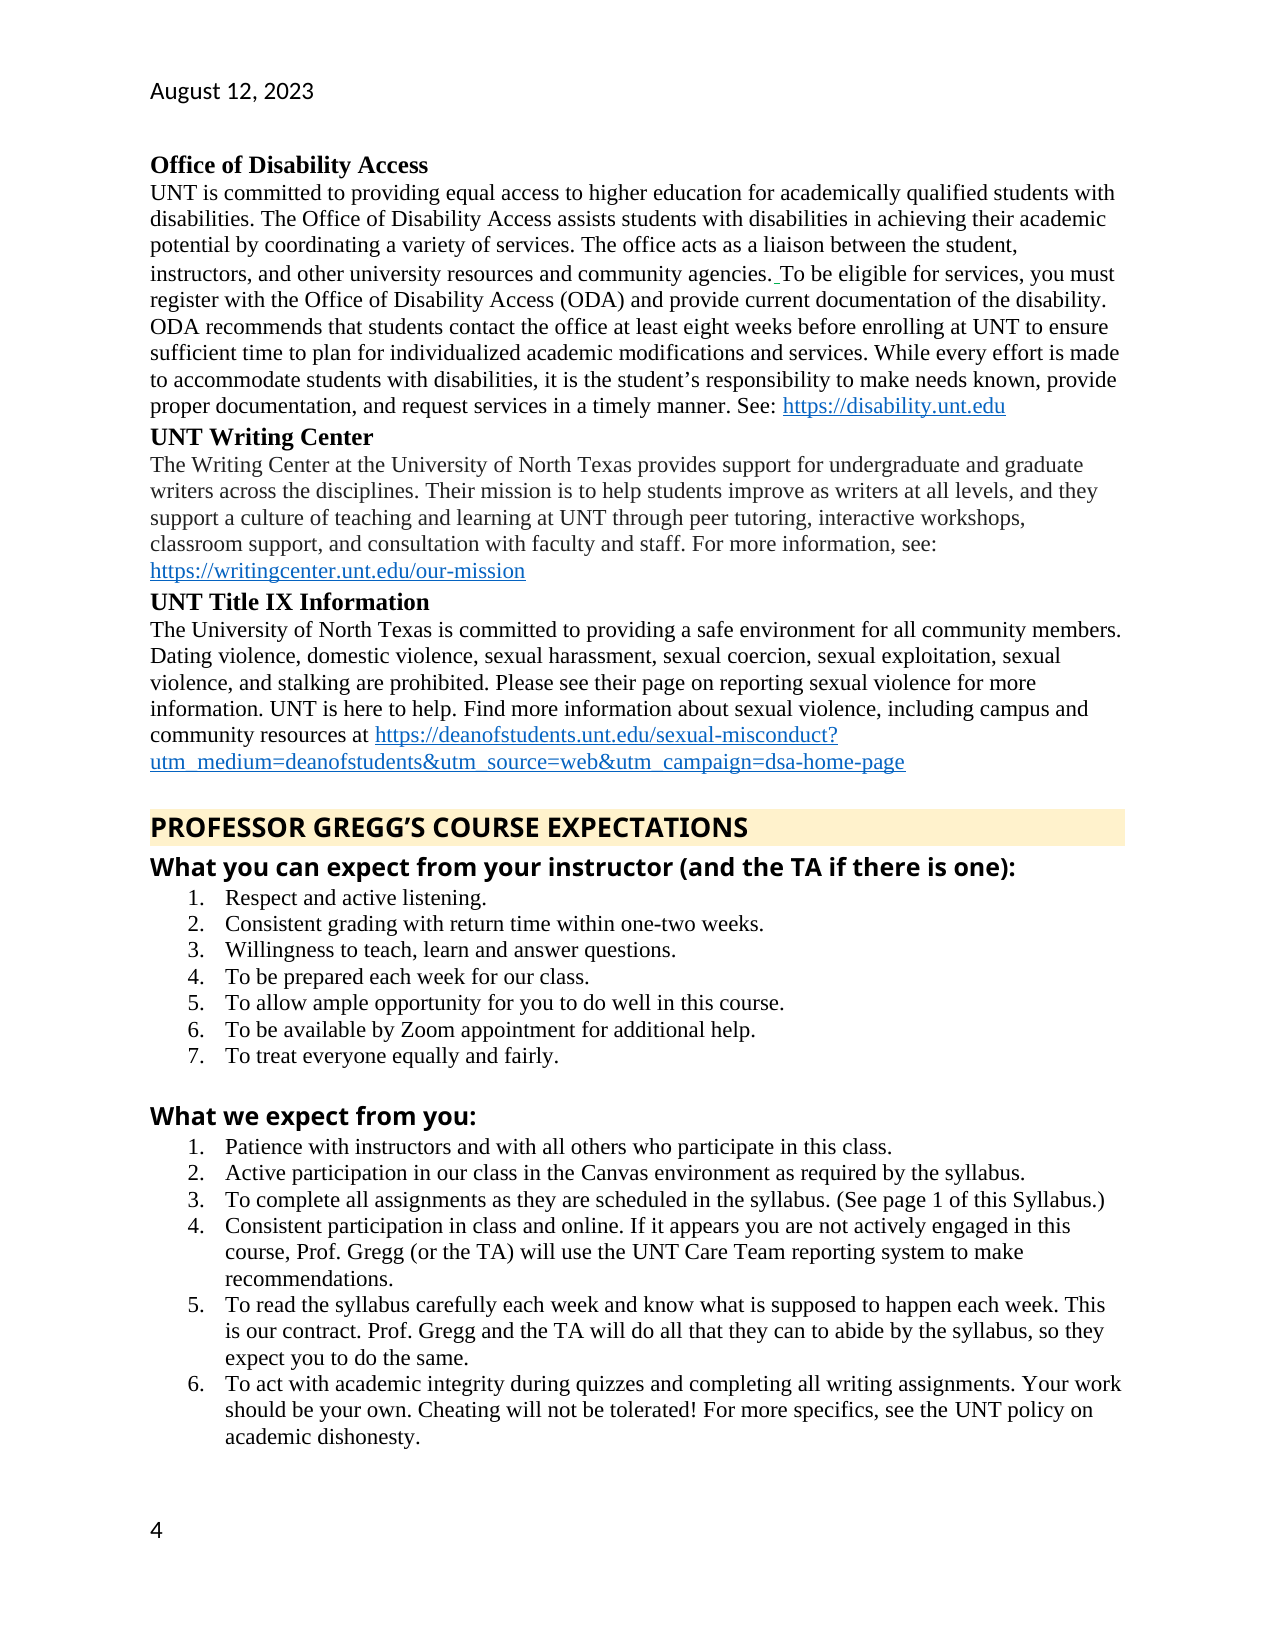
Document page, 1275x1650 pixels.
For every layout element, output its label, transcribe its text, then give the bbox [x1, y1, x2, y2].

list To act with academic integrity during quizzes and completing all writing assignments. Your work should be your own. Cheating will not be tolerated! For more specifics, see the UNT policy on academic dishonesty. [187, 1370, 1125, 1449]
text UNT is committed to providing equal access to higher education for academically qualified students with disabilities. The Office of Disability Access assists students with disabilities in achieving their academic potential by coordinating a variety of services. The office acts as a liaison between the student, instructors, and other university resources and community agencies. To be eligible for services, you must register with the Office of Disability Access (ODA) and provide current documentation of the disability. ODA recommends that students contact the office at least eight weeks before enrolling at UNT to ensure sufficient time to plan for individualized academic modifications and services. While every effort is made to accommodate students with disabilities, it is the student’s responsibility to make needs known, provide proper documentation, and request services in a timely manner. See: https://disability.unt.edu [150, 179, 1125, 418]
list Willingness to teach, learn and answer questions. [187, 937, 1125, 963]
subtitle What we expect from you: [150, 1099, 1125, 1133]
subtitle UNT Writing Center [150, 422, 1125, 451]
list To be prepared each week for our class. [187, 963, 1125, 989]
list To complete all assignments as they are scheduled in the syllabus. (See page 1 of this Syllabus.) [187, 1186, 1125, 1212]
text The University of North Texas is committed to providing a safe environment for all community members. Dating violence, domestic violence, sexual harassment, sexual coercion, sexual exploitation, sexual violence, and stalking are prohibited. Please see their page on reporting sexual violence for more information. UNT is here to help. Find more information about sexual violence, including campus and community resources at https://deanofstudents.unt.edu/sexual-misconduct?utm_medium=deanofstudents&utm_source=web&utm_campaign=dsa-home-page [150, 616, 1125, 774]
subtitle PROFESSOR GREGG’S COURSE EXPECTATIONS [150, 809, 1125, 846]
subtitle Office of Disability Access [150, 150, 1125, 179]
subtitle UNT Title IX Information [150, 587, 1125, 616]
list To read the syllabus carefully each week and know what is supposed to happen each week. This is our contract. Prof. Gregg and the TA will do all that they can to abide by the syllabus, so they expect you to do the same. [187, 1291, 1125, 1370]
text The Writing Center at the University of North Texas provides support for undergraduate and graduate writers across the disciplines. Their mission is to help students improve as writers at all levels, and they support a culture of teaching and learning at UNT through peer tutoring, interactive workshops, classroom support, and consultation with faculty and staff. For more information, see: https://writingcenter.unt.edu/our-mission [526, 451, 1125, 583]
list Consistent participation in class and online. If it appears you are not actively engaged in this course, Prof. Gregg (or the TA) will use the UNT Care Team reporting system to make recommendations. [187, 1212, 1125, 1291]
list To be available by Zoom appointment for additional help. [187, 1016, 1125, 1042]
subtitle What you can expect from your instructor (and the TA if there is one): [150, 850, 1125, 884]
list Respect and active listening. [187, 884, 1125, 910]
list Patience with instructors and with all others who participate in this class. [187, 1133, 1125, 1159]
list To allow ample opportunity for you to do well in this course. [187, 989, 1125, 1016]
list Consistent grading with return time within one-two weeks. [187, 910, 1125, 937]
list Active participation in our class in the Canvas environment as required by the syllabus. [187, 1159, 1125, 1186]
list To treat everyone equally and fairly. [187, 1042, 1125, 1068]
